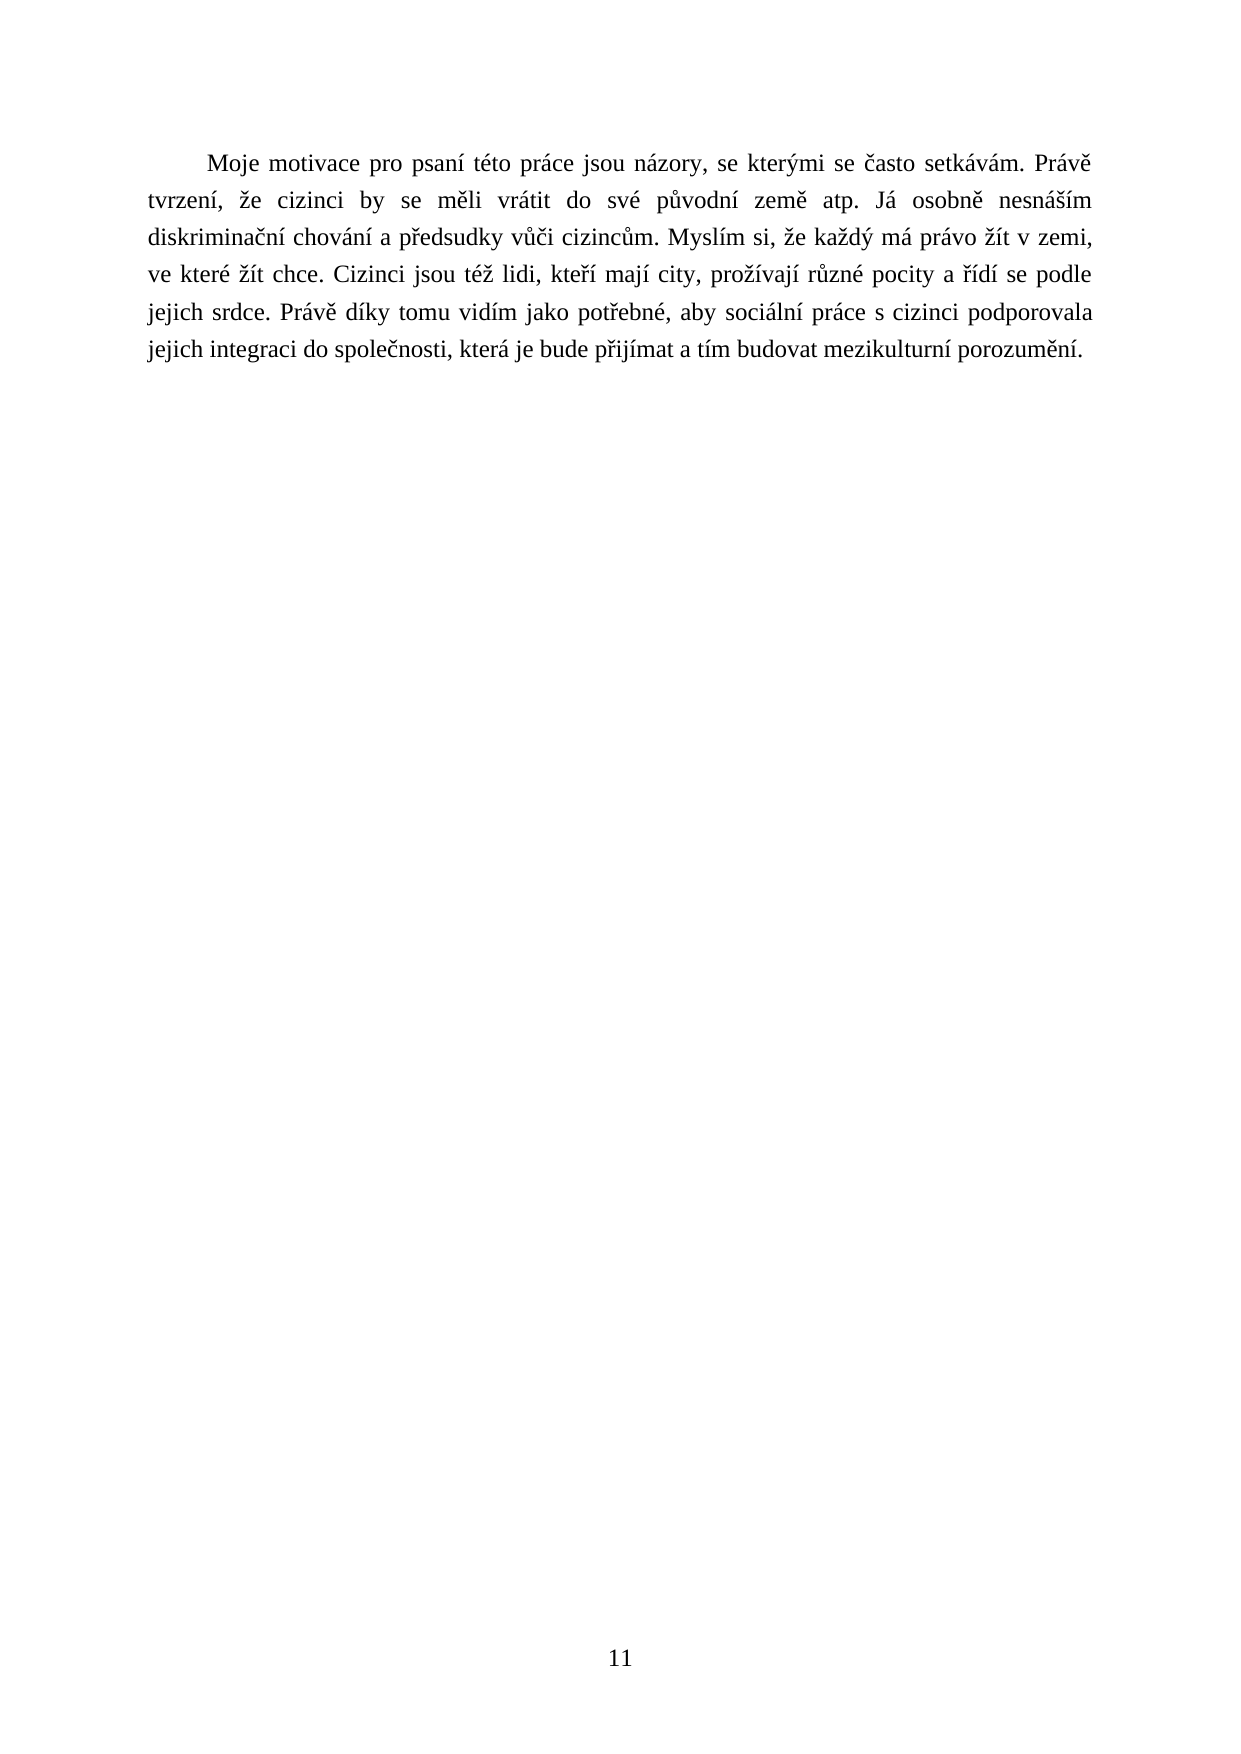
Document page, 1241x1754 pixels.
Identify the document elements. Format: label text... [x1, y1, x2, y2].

text Moje motivace pro psaní této práce jsou názory, se kterými se často setkávám. Právě tvrzení, že cizinci by se měli vrátit do své původní země atp. Já osobně nesnáším diskriminační chování a předsudky vůči cizincům. Myslím si, že každý má právo žít v zemi, ve které žít chce. Cizinci jsou též lidi, kteří mají city, prožívají různé pocity a řídí se podle jejich srdce. Právě díky tomu vidím jako potřebné, aby sociální práce s cizinci podporovala jejich integraci do společnosti, která je bude přijímat a tím budovat mezikulturní porozumění. [148, 148, 1093, 363]
